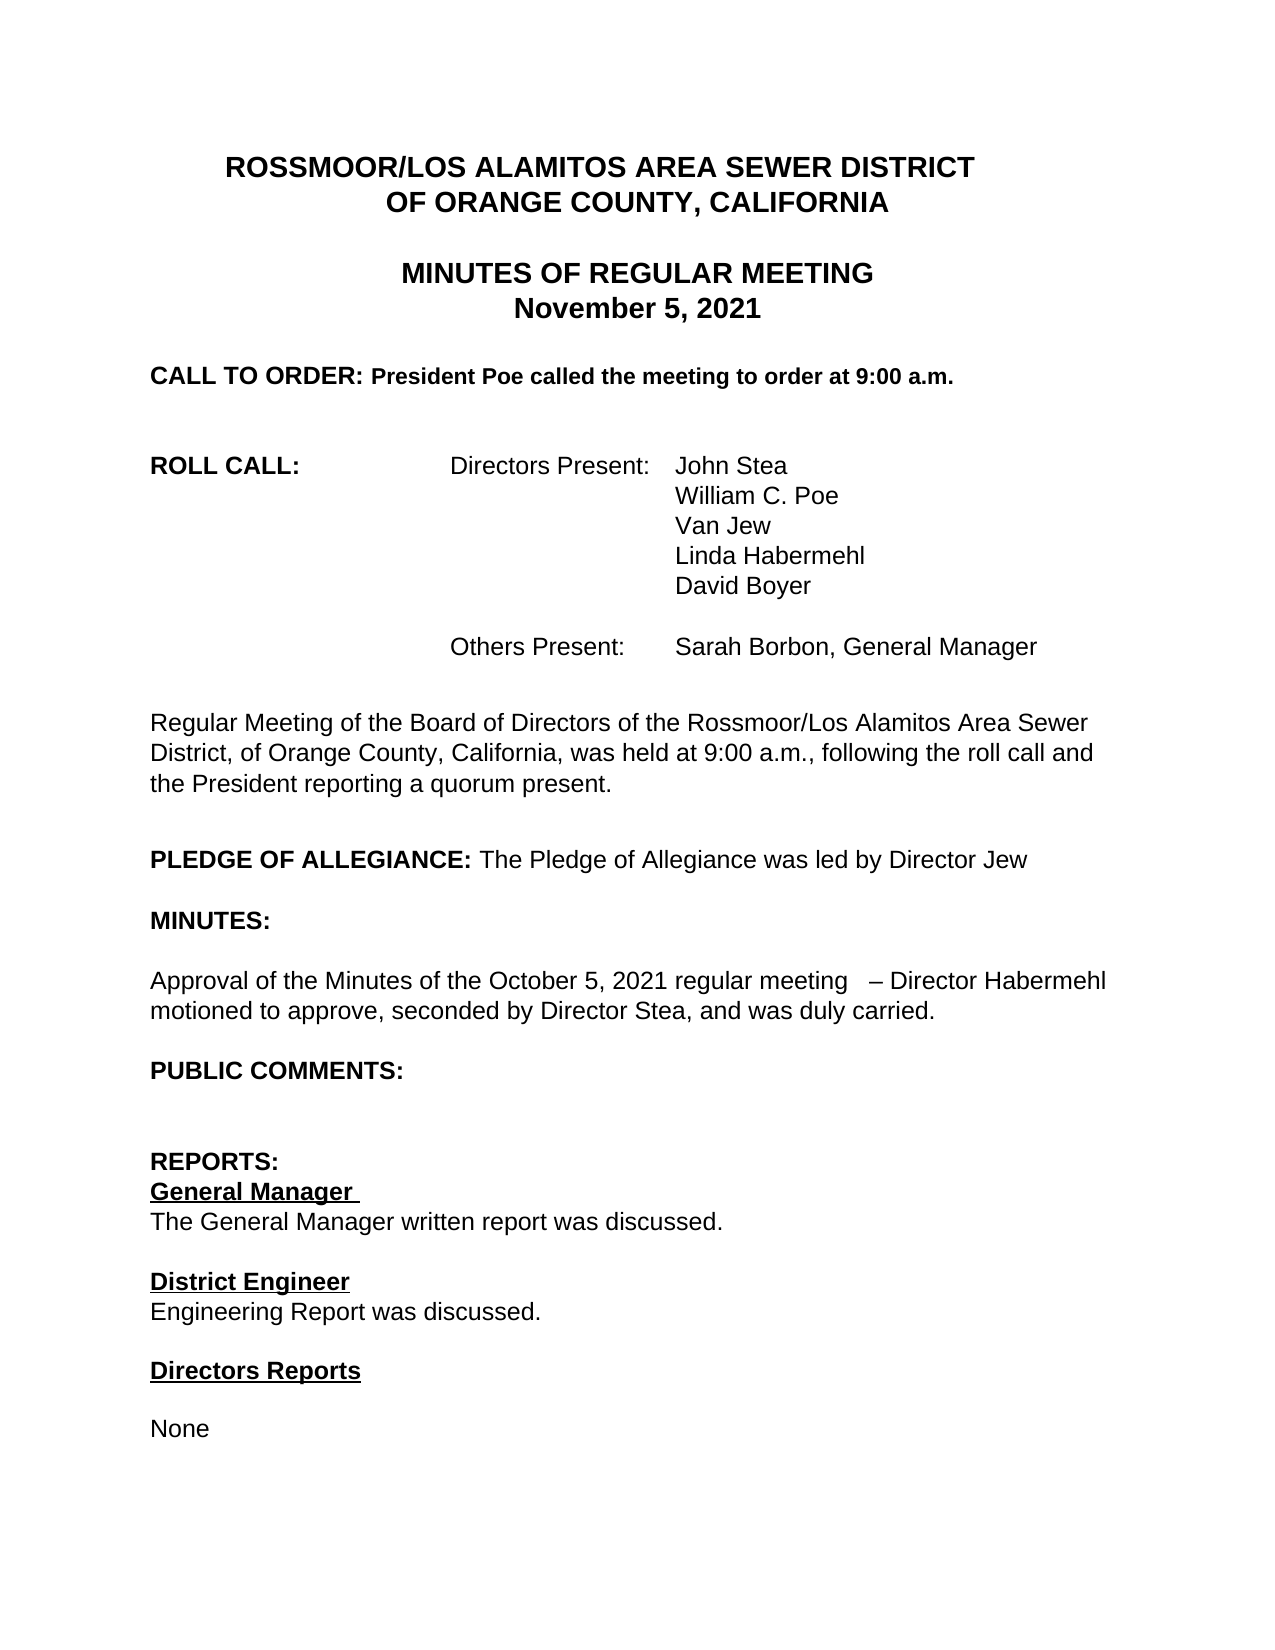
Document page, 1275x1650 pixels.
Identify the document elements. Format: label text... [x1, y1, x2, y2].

text PUBLIC COMMENTS: [150, 1056, 1125, 1085]
text CALL TO ORDER: President Poe called the meeting to order at 9:00 a.m. [150, 361, 1125, 390]
text The General Manager written report was discussed. [150, 1207, 1125, 1235]
text ROSSMOOR/LOS ALAMITOS AREA SEWER DISTRICT [150, 150, 1125, 183]
text Regular Meeting of the Board of Directors of the Rossmoor/Los Alamitos Area Sewer District, of Orange County, California, was held at 9:00 a.m., following the roll call and the President reporting a quorum present. [150, 708, 1125, 797]
text OF [150, 185, 1125, 219]
text Directors Reports [150, 1356, 1125, 1385]
text David Boyer [600, 571, 1125, 600]
text Approval of the Minutes of the October 5, 2021 regular meeting – Director Habermehl motioned to approve, seconded by Director Stea, and was duly carried. [150, 966, 1125, 1025]
text REPORTS: [150, 1146, 1125, 1175]
text PLEDGE OF ALLEGIANCE: The Pledge of Allegiance was led by Director Jew [150, 845, 1125, 874]
text William C. Poe [600, 481, 1125, 510]
text Linda Habermehl [600, 541, 1125, 570]
text Others Present: Sarah Borbon, General Manager [375, 631, 1125, 660]
text General Manager [150, 1177, 1125, 1205]
text MINUTES OF REGULAR MEETING [150, 256, 1125, 289]
text ROLL CALL: Directors Present: John Stea [150, 451, 1125, 479]
text Engineering Report was discussed. [150, 1297, 1125, 1326]
text MINUTES: [150, 906, 1125, 934]
text None [150, 1414, 1125, 1443]
text District Engineer [150, 1267, 1125, 1296]
text Van Jew [600, 511, 1125, 540]
text November 5, 2021 [150, 291, 1125, 324]
